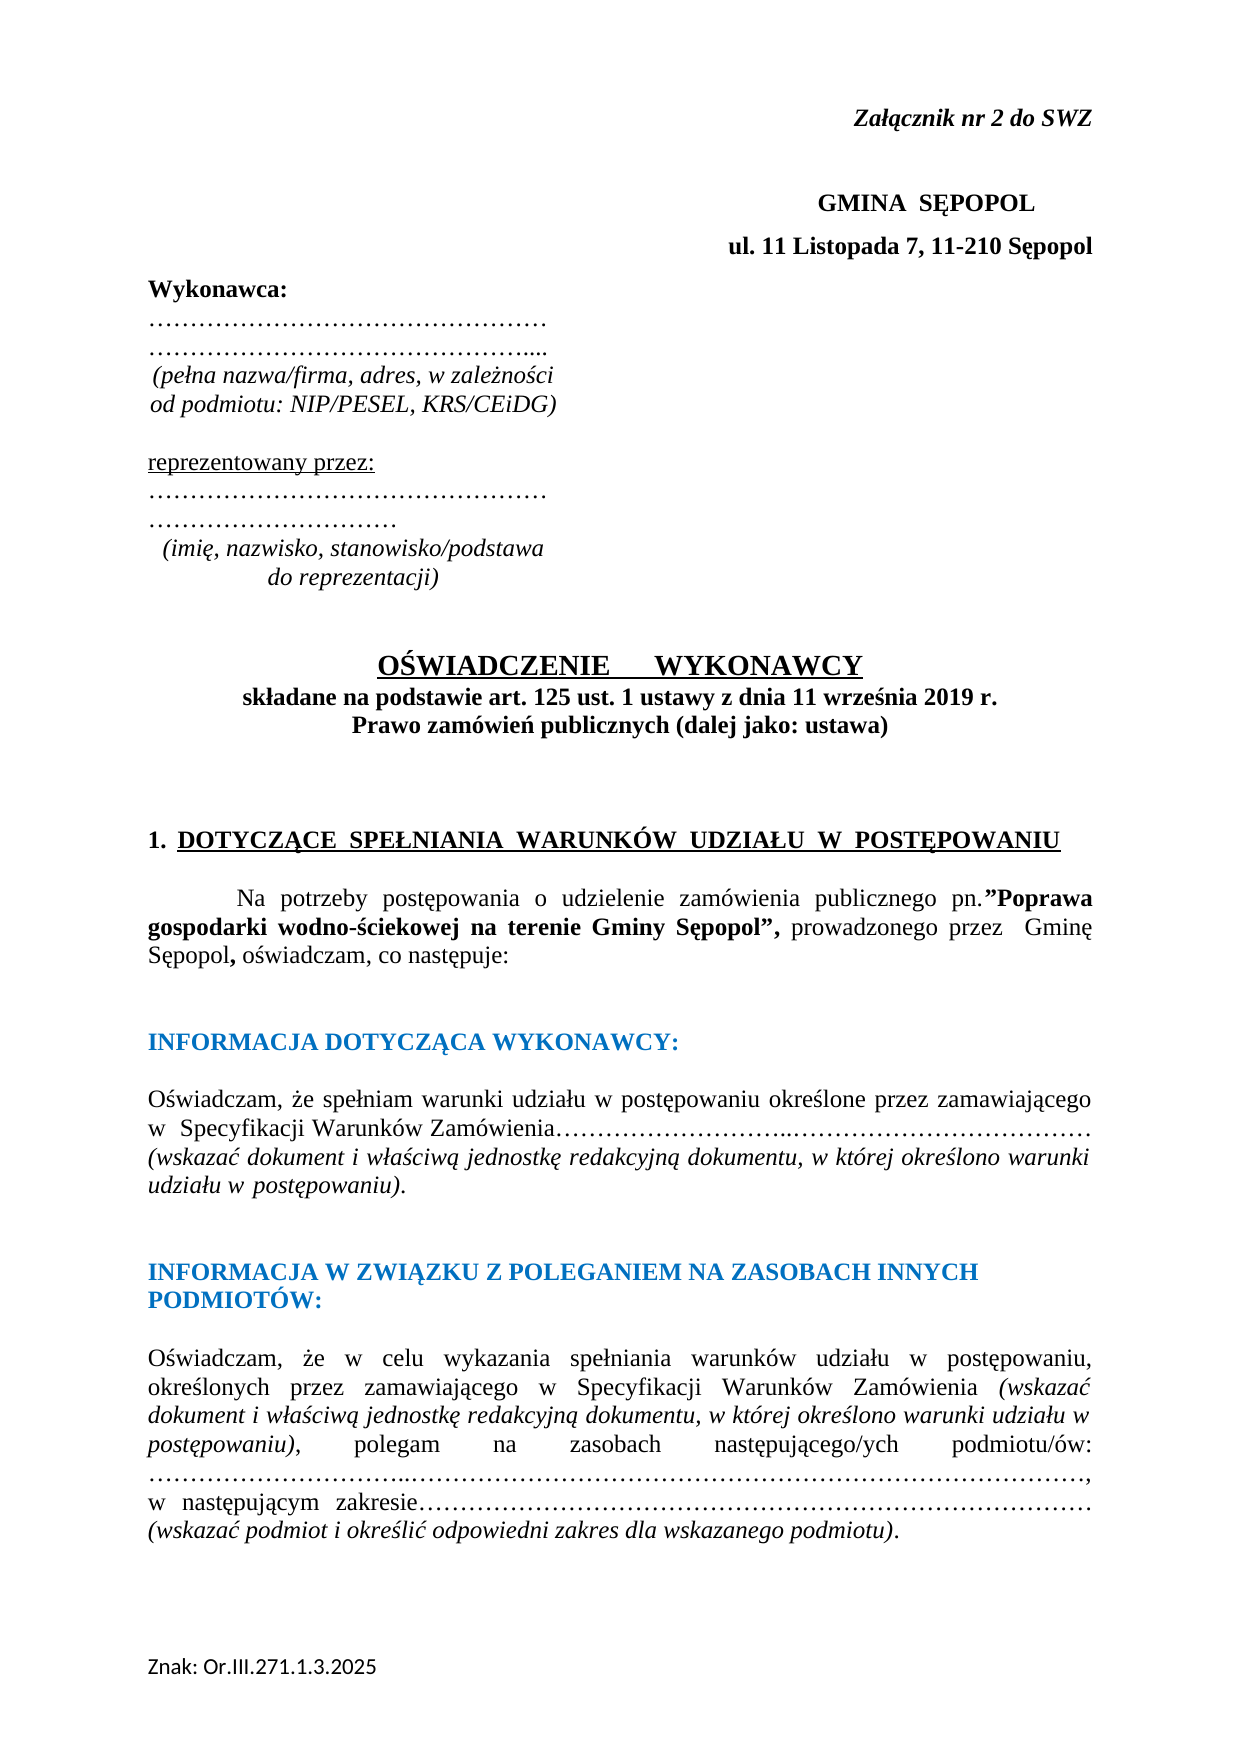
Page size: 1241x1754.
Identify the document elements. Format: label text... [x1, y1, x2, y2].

text (pełna nazwa/firma, adres, w zależności od podmiotu: NIP/PESEL, KRS/CEiDG) [148, 361, 561, 418]
text Na potrzeby postępowania o udzielenie zamówienia publicznego pn.”Poprawa gospodarki wodno-ściekowej na terenie Gminy Sępopol”, prowadzonego przez Gminę Sępopol, oświadczam, co następuje: [148, 883, 1093, 969]
text Oświadczam, że w celu wykazania spełniania warunków udziału w postępowaniu, określonych przez zamawiającego w Specyfikacji Warunków Zamówienia (wskazać dokument i właściwą jednostkę redakcyjną dokumentu, w której określono warunki udziału w postępowaniu), polegam na zasobach następującego/ych podmiotu/ów: …………………………..………………………………………………………………………, w następującym zakresie……………………………………………………………………… (wskazać podmiot i określić odpowiedni zakres dla wskazanego podmiotu). [148, 1343, 1093, 1544]
text (imię, nazwisko, stanowisko/podstawa do reprezentacji) [148, 533, 561, 591]
text Wykonawca: [148, 274, 561, 303]
list DOTYCZĄCE SPEŁNIANIA WARUNKÓW UDZIAŁU W POSTĘPOWANIU [148, 825, 1093, 854]
text ………………………………………………………………………………….... [148, 303, 561, 361]
text Prawo zamówień publicznych (dalej jako: ustawa) [148, 710, 1093, 739]
text składane na podstawie art. 125 ust. 1 ustawy z dnia 11 września 2019 r. [148, 682, 1093, 710]
text Załącznik nr 2 do SWZ [148, 103, 1093, 131]
text …………………………………………………………………… [148, 476, 561, 533]
text reprezentowany przez: [148, 447, 561, 476]
text GMINA SĘPOPOL [148, 188, 1093, 217]
text INFORMACJA W ZWIĄZKU Z POLEGANIEM NA ZASOBACH INNYCH PODMIOTÓW: [148, 1257, 1093, 1314]
text ul. 11 Listopada 7, 11-210 Sępopol [148, 231, 1093, 260]
text Oświadczam, że spełniam warunki udziału w postępowaniu określone przez zamawiającego w Specyfikacji Warunków Zamówienia………………………..……………………………… (wskazać dokument i właściwą jednostkę redakcyjną dokumentu, w której określono warunki udziału w postępowaniu). [148, 1084, 1093, 1199]
text OŚWIADCZENIE WYKONAWCY [148, 648, 1093, 682]
text INFORMACJA DOTYCZĄCA WYKONAWCY: [148, 1027, 1093, 1055]
